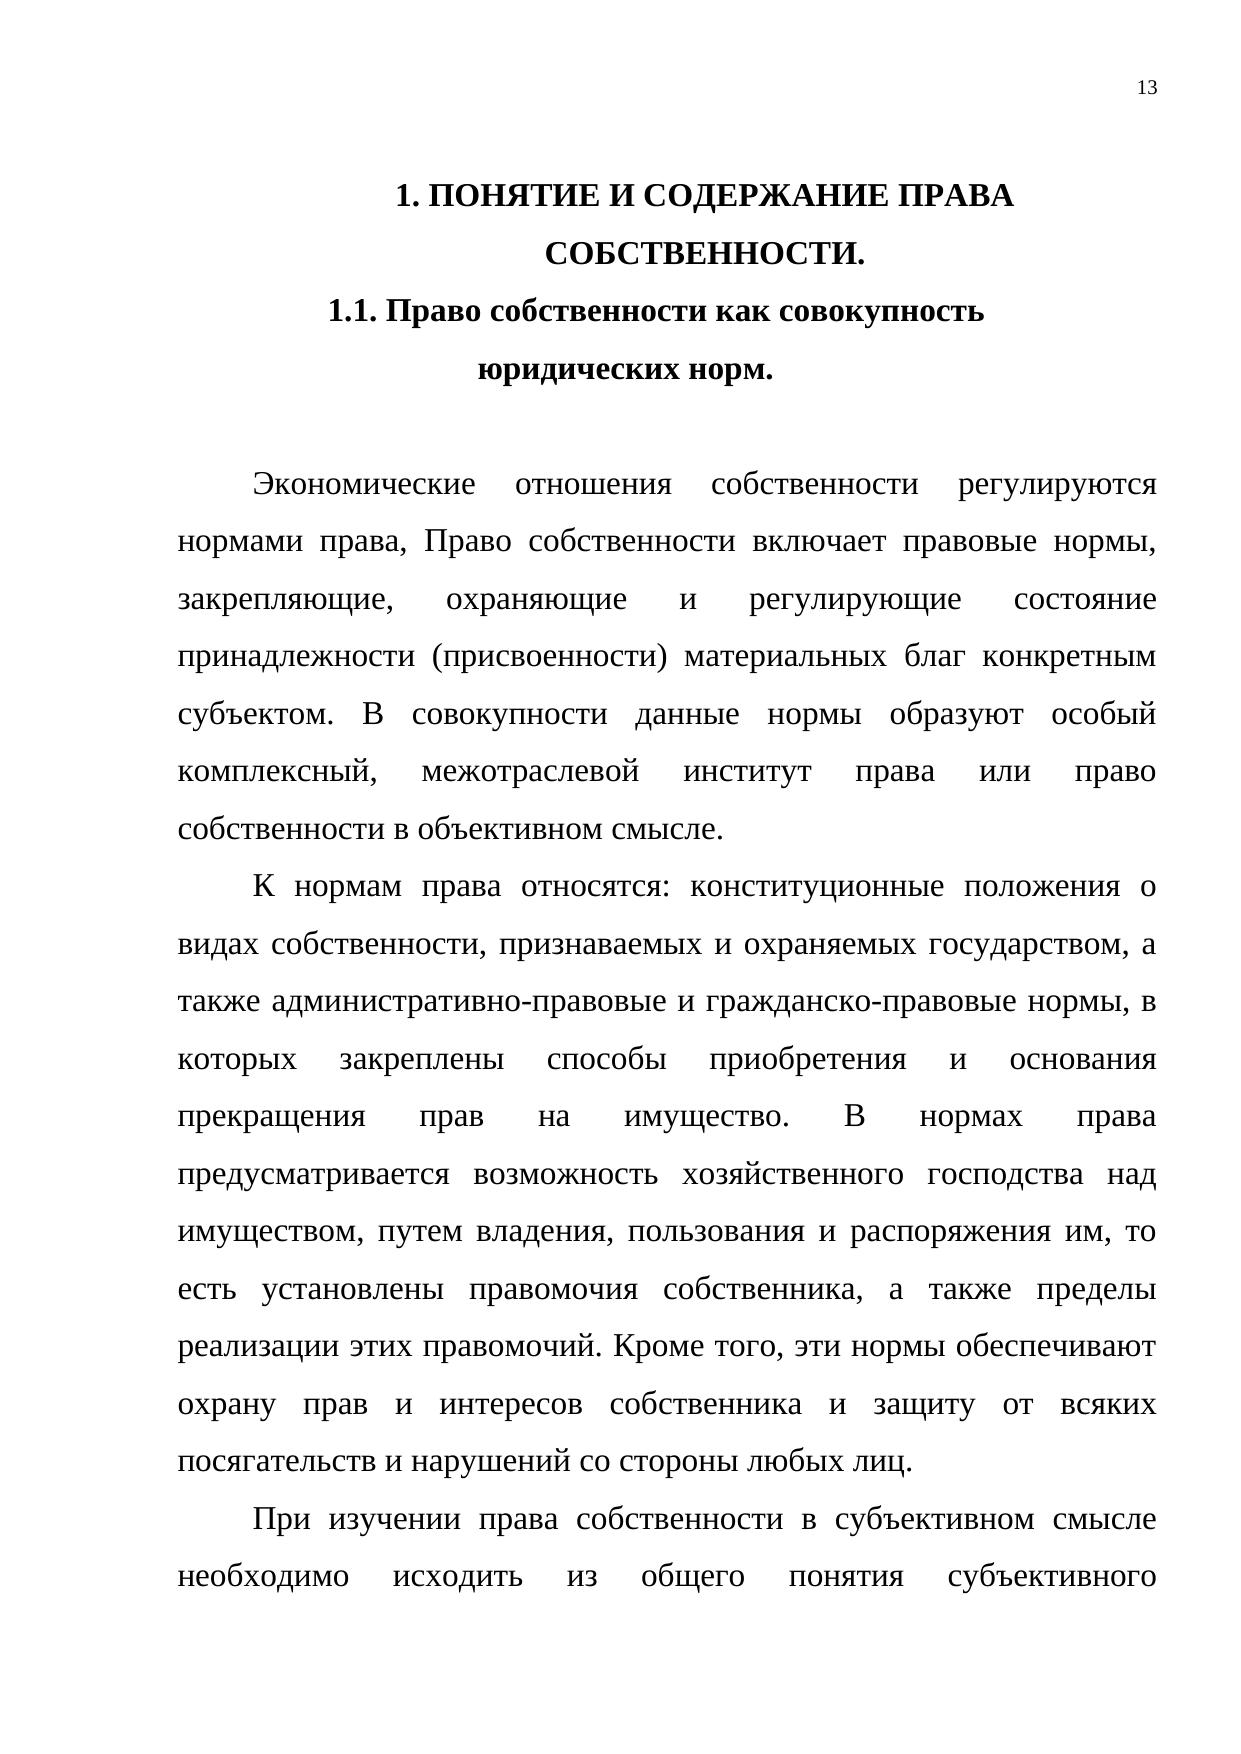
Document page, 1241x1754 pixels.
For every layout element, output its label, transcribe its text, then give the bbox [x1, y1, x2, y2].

text К нормам права относятся: конституционные положения о видах собственности, признаваемых и охраняемых государством, а также административно-правовые и гражданско-правовые нормы, в которых закреплены способы приобретения и основания прекращения прав на имущество. В нормах права предусматривается возможность хозяйственного господства над имуществом, путем владения, пользования и распоряжения им, то есть установлены правомочия собственника, а также пределы реализации этих правомочий. Кроме того, эти нормы обеспечивают охрану прав и интересов собственника и защиту от всяких посягательств и нарушений со стороны любых лиц. [177, 866, 1157, 1479]
text 1. ПОНЯТИЕ И СОДЕРЖАНИЕ ПРАВА СОБСТВЕННОСТИ. [252, 176, 1157, 271]
text юридических норм. [402, 348, 1157, 386]
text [177, 1498, 1157, 1594]
text Экономические отношения собственности регулируются нормами права, Право собственности включает правовые нормы, закрепляющие, охраняющие и регулирующие состояние принадлежности (присвоенности) материальных благ конкретным субъектом. В совокупности данные нормы образуют особый комплексный, межотраслевой институт права или право собственности в объективном смысле. [177, 463, 1157, 846]
text 1.1. Право собственности как совокупность [252, 291, 1157, 329]
